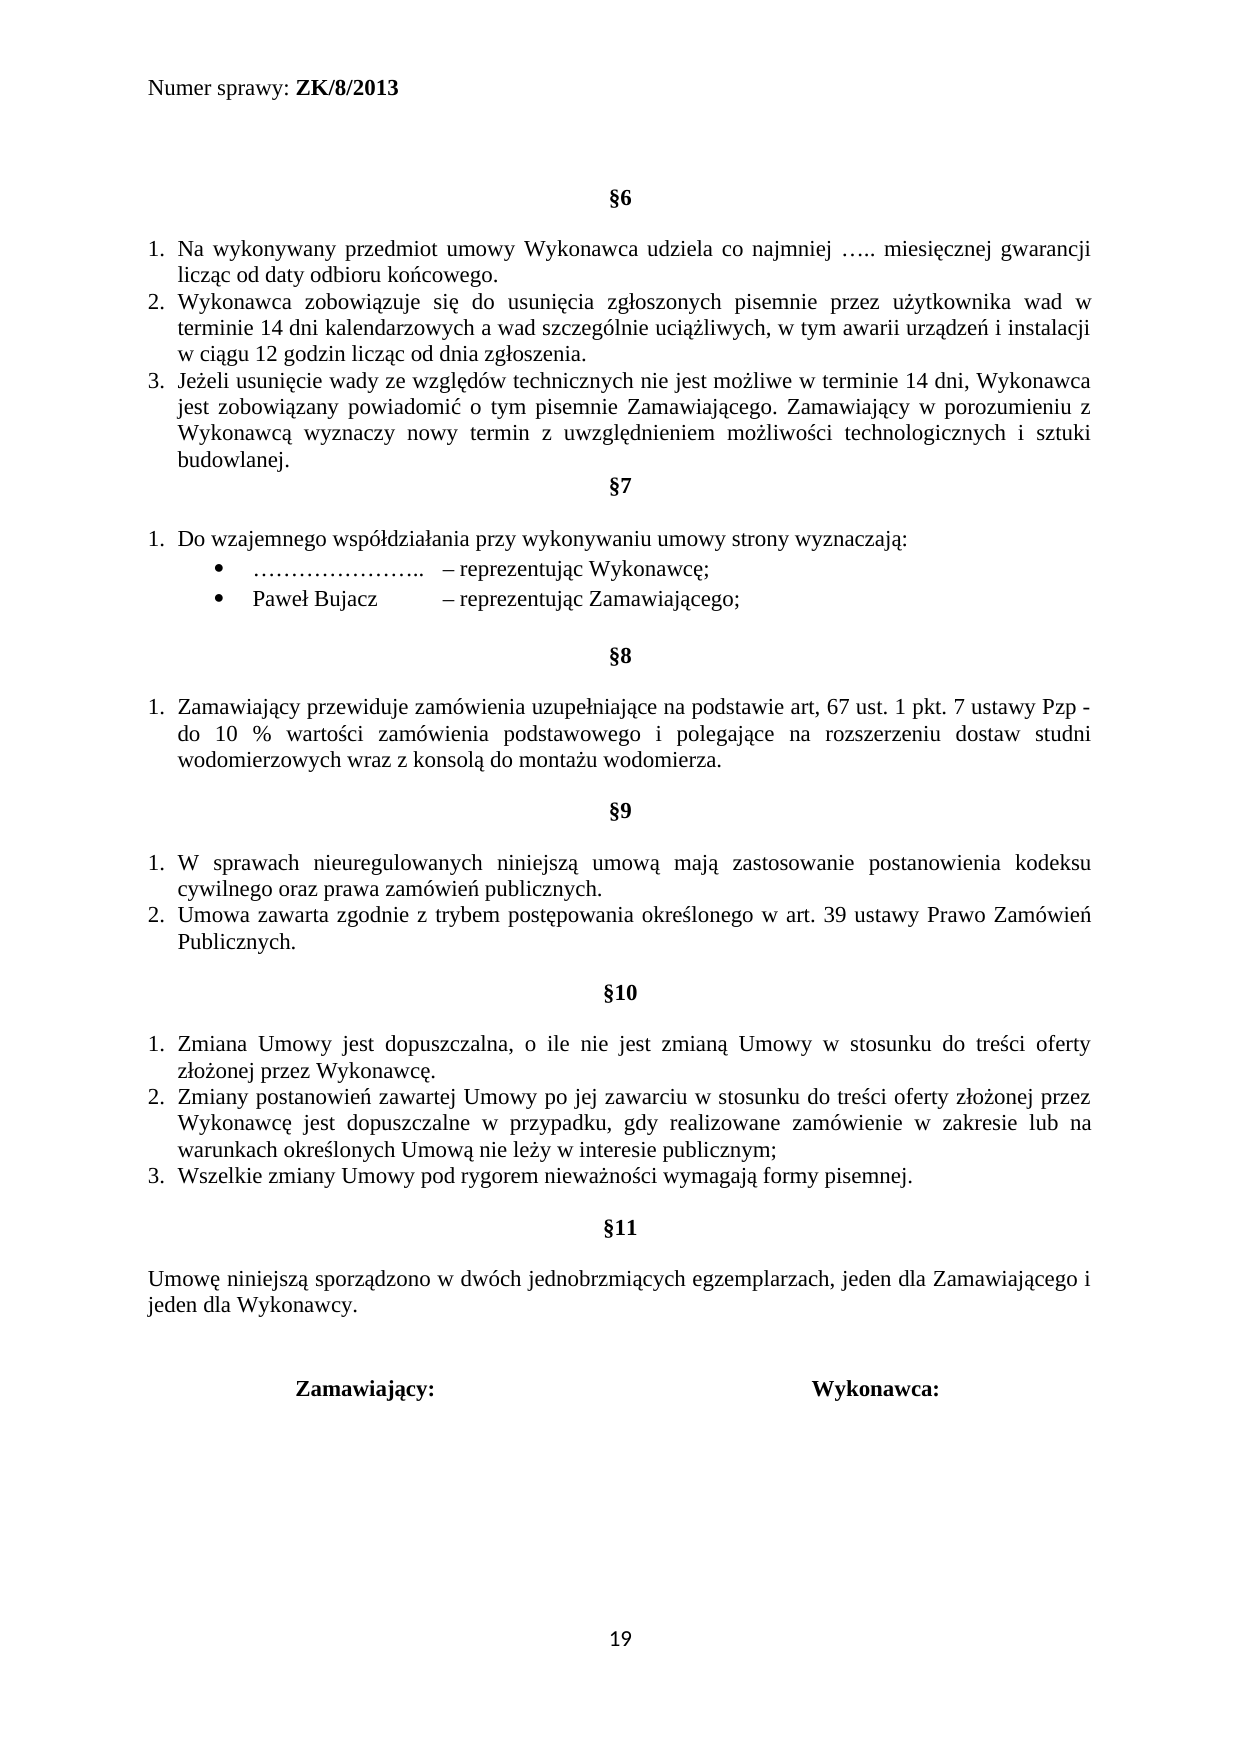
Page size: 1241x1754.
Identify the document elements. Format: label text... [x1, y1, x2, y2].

text §9 [148, 797, 1093, 824]
list Do wzajemnego współdziałania przy wykonywaniu umowy strony wyznaczają: [148, 525, 1093, 551]
list Wykonawca zobowiązuje się do usunięcia zgłoszonych pisemnie przez użytkownika wad w terminie 14 dni kalendarzowych a wad szczególnie uciążliwych, w tym awarii urządzeń i instalacji w ciągu 12 godzin licząc od dnia zgłoszenia. [148, 288, 1093, 367]
text §7 [148, 472, 1093, 498]
list Wszelkie zmiany Umowy pod rygorem nieważności wymagają formy pisemnej. [148, 1162, 1093, 1188]
text §8 [148, 642, 1093, 668]
list W sprawach nieuregulowanych niniejszą umową mają zastosowanie postanowienia kodeksu cywilnego oraz prawa zamówień publicznych. [148, 849, 1093, 901]
list Na wykonywany przedmiot umowy Wykonawca udziela co najmniej ….. miesięcznej gwarancji licząc od daty odbioru końcowego. [148, 235, 1093, 288]
text Zamawiający: Wykonawca: [221, 1375, 1093, 1401]
list Zmiana Umowy jest dopuszczalna, o ile nie jest zmianą Umowy w stosunku do treści oferty złożonej przez Wykonawcę. [148, 1030, 1093, 1083]
list Zmiany postanowień zawartej Umowy po jej zawarciu w stosunku do treści oferty złożonej przez Wykonawcę jest dopuszczalne w przypadku, gdy realizowane zamówienie w zakresie lub na warunkach określonych Umową nie leży w interesie publicznym; [148, 1083, 1093, 1162]
text §11 [148, 1213, 1093, 1240]
list ………………….. – reprezentując Wykonawcę; [215, 555, 1093, 581]
text Umowę niniejszą sporządzono w dwóch jednobrzmiących egzemplarzach, jeden dla Zamawiającego i jeden dla Wykonawcy. [148, 1265, 1093, 1318]
list Umowa zawarta zgodnie z trybem postępowania określonego w art. 39 ustawy Prawo Zamówień Publicznych. [148, 901, 1093, 954]
list Paweł Bujacz – reprezentując Zamawiającego; [215, 585, 1093, 612]
text §6 [148, 184, 1093, 210]
list Zamawiający przewiduje zamówienia uzupełniające na podstawie art, 67 ust. 1 pkt. 7 ustawy Pzp - do 10 % wartości zamówienia podstawowego i polegające na rozszerzeniu dostaw studni wodomierzowych wraz z konsolą do montażu wodomierza. [148, 693, 1093, 772]
list Jeżeli usunięcie wady ze względów technicznych nie jest możliwe w terminie 14 dni, Wykonawca jest zobowiązany powiadomić o tym pisemnie Zamawiającego. Zamawiający w porozumieniu z Wykonawcą wyznaczy nowy termin z uwzględnieniem możliwości technologicznych i sztuki budowlanej. [148, 367, 1093, 472]
text §10 [148, 979, 1093, 1005]
